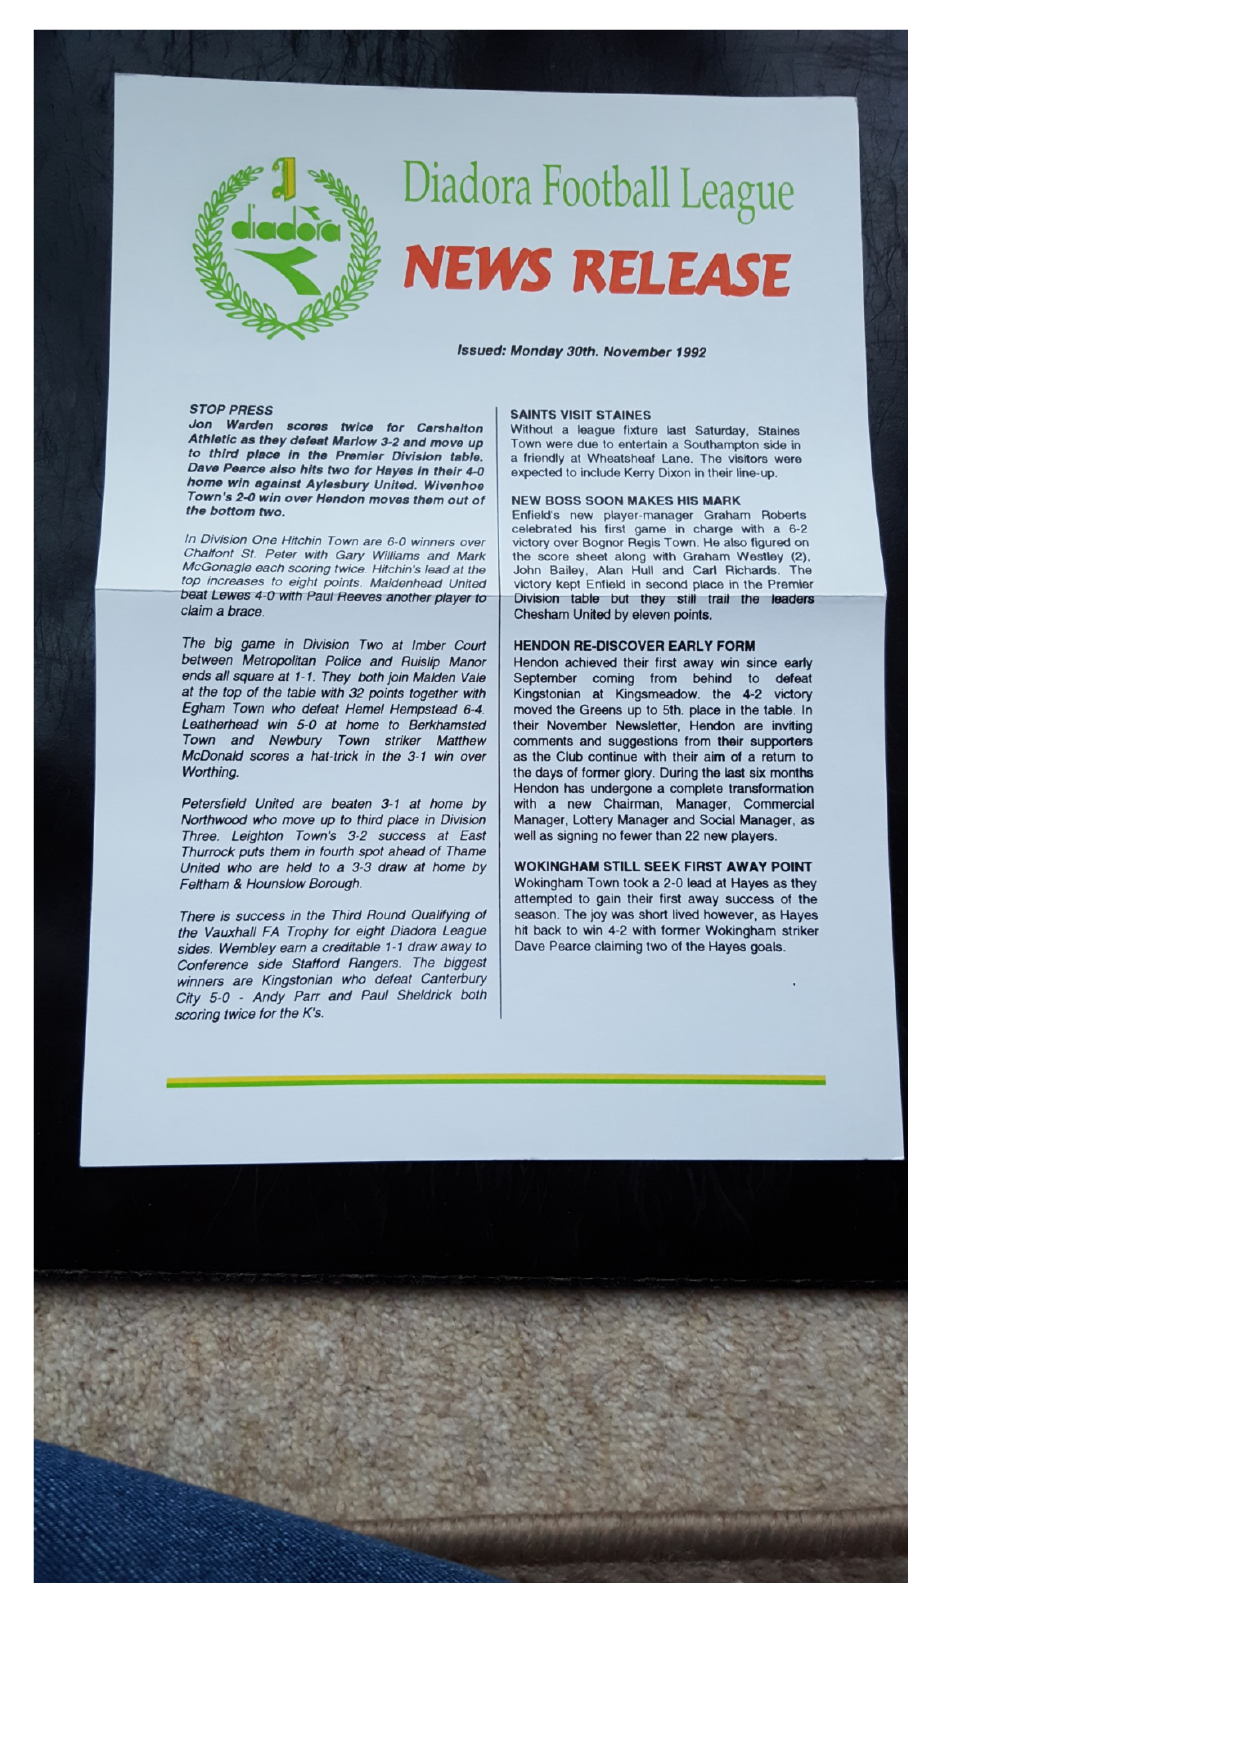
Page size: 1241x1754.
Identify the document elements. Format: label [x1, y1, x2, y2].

picture [35, 31, 908, 1583]
